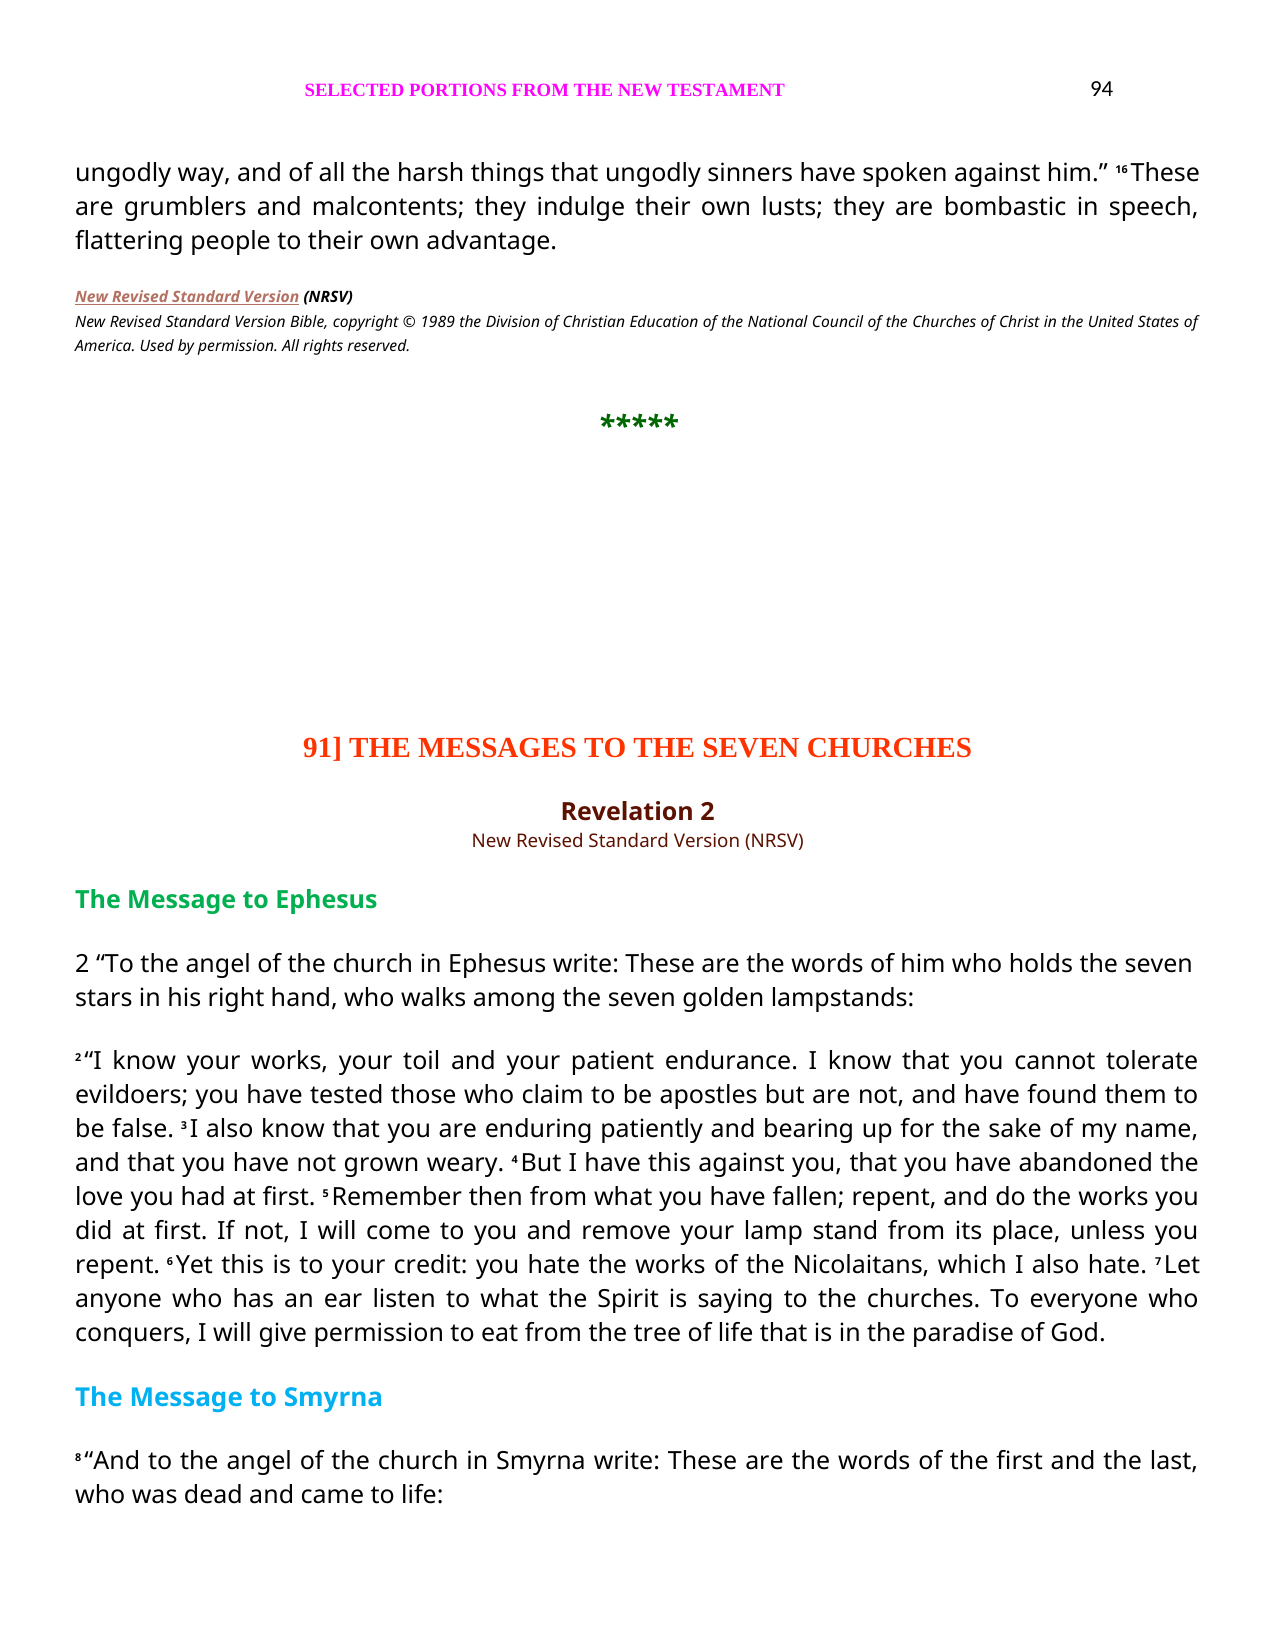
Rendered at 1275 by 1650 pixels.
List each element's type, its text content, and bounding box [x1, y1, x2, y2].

subtitle 2 “To the angel of the church in Ephesus write: These are the words of him who holds the seven stars in his right hand, who walks among the seven golden lampstands: [75, 945, 1200, 1013]
text 2 “I know your works, your toil and your patient endurance. I know that you cannot tolerate evildoers; you have tested those who claim to be apostles but are not, and have found them to be false. 3 I also know that you are enduring patiently and bearing up for the sake of my name, and that you have not grown weary. 4 But I have this against you, that you have abandoned the love you had at first. 5 Remember then from what you have fallen; repent, and do the works you did at first. If not, I will come to you and remove your lamp stand from its place, unless you repent. 6 Yet this is to your credit: you hate the works of the Nicolaitans, which I also hate. 7 Let anyone who has an ear listen to what the Spirit is saying to the churches. To everyone who conquers, I will give permission to eat from the tree of life that is in the paradise of God. [75, 1042, 1200, 1349]
text ***** [75, 405, 1200, 444]
text 8 “And to the angel of the church in Smyrna write: These are the words of the first and the last, who was dead and came to life: [75, 1443, 1200, 1511]
subtitle The Message to Ephesus [75, 882, 1200, 916]
text New Revised Standard Version (NRSV) [75, 286, 1200, 307]
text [75, 155, 1200, 257]
subtitle The Message to Smyrna [75, 1378, 1200, 1414]
subtitle Revelation 2 [75, 793, 1200, 827]
text New Revised Standard Version Bible, copyright © 1989 the Division of Christian Education of the National Council of the Churches of Christ in the United States of America. Used by permission. All rights reserved. [75, 311, 1200, 356]
subtitle 91] THE MESSAGES TO THE SEVEN CHURCHES [75, 731, 1200, 764]
text New Revised Standard Version (NRSV) [75, 827, 1200, 853]
